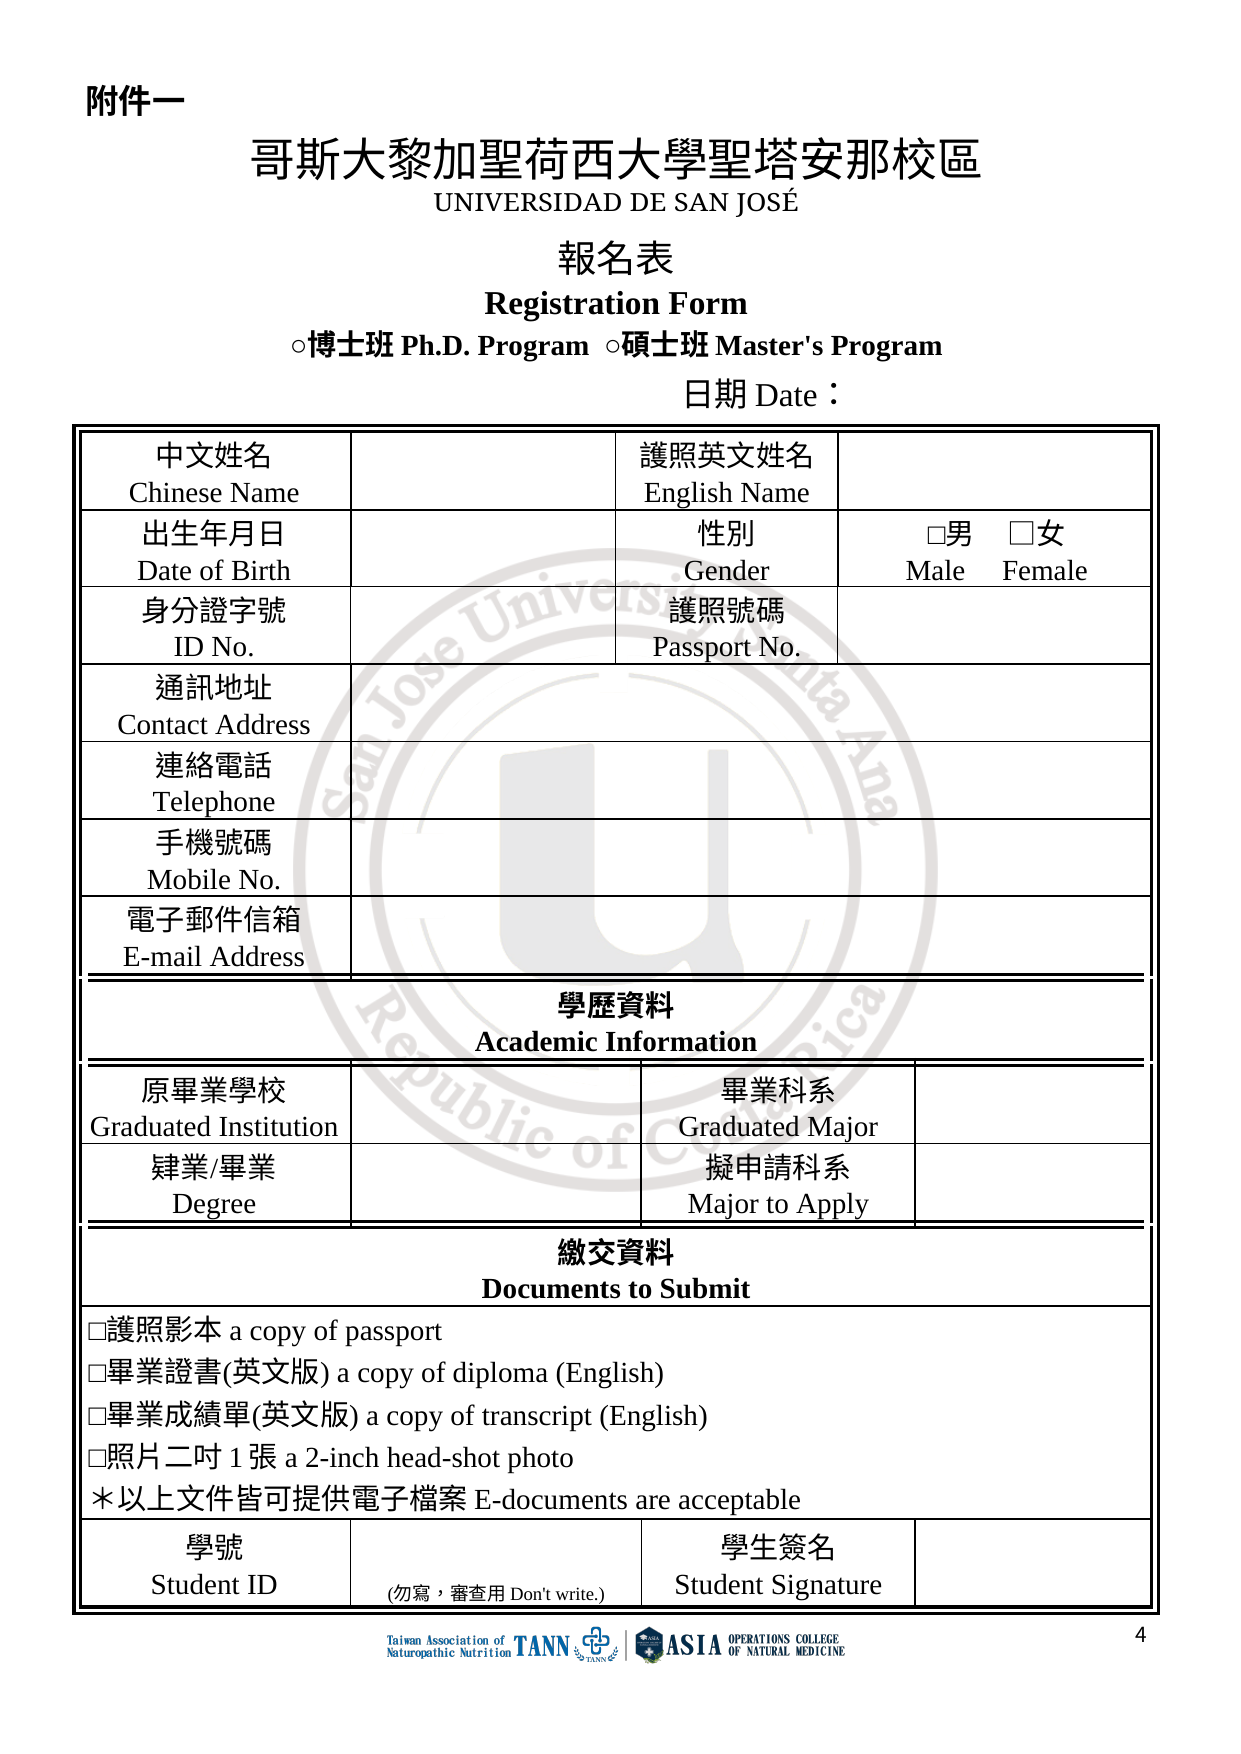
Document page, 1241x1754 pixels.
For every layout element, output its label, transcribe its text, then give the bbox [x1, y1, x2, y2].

table_cell □護照影本 a copy of passport □畢業證書(英文版) a copy of diploma (English) □畢業成績單(英文版) a copy of transcript (English) □照片二吋1張 a 2-inch head-shot photo ＊以上文件皆可提供電子檔案 E-documents are acceptable [82, 1307, 1150, 1518]
table_cell (勿寫，審查用Don't write.) [351, 1520, 641, 1605]
table_cell [352, 897, 1150, 973]
table_cell 學號 Student ID [82, 1520, 350, 1605]
text Registration Form [85, 283, 1146, 322]
table_cell 學歷資料 Academic Information [77, 973, 1155, 1058]
table_cell 畢業科系 Graduated Major [642, 1067, 914, 1143]
table_header 護照英文姓名 English Name [616, 433, 837, 509]
table_cell 護照號碼 Passport No. [616, 587, 837, 663]
table_cell 原畢業學校 Graduated Institution [77, 1058, 350, 1143]
table_cell [916, 1058, 1155, 1143]
table_cell 電子郵件信箱 E-mail Address [82, 897, 350, 973]
table_cell [352, 665, 1150, 741]
table_cell 肄業/畢業 Degree [82, 1144, 350, 1220]
table_cell 身分證字號 ID No. [82, 587, 350, 663]
table_cell 性別 Gender [616, 511, 837, 586]
table_cell 學生簽名 Student Signature [642, 1520, 914, 1605]
table_cell □男 □女 Male Female [839, 511, 1150, 586]
text ○博士班Ph.D. Program ○碩士班Master's Program [85, 322, 1146, 364]
table_cell [352, 511, 615, 586]
text UNIVERSIDAD DE SAN JOSÉ [85, 189, 1146, 217]
table_cell [916, 1144, 1150, 1220]
table_cell 通訊地址 Contact Address [82, 665, 350, 741]
table_cell [351, 587, 615, 663]
table_cell 繳交資料 Documents to Submit [77, 1220, 1155, 1305]
picture [387, 1625, 845, 1665]
text 哥斯大黎加聖荷西大學聖塔安那校區 [85, 123, 1146, 189]
table_cell 擬申請科系 Major to Apply [642, 1144, 914, 1220]
text 報名表 [85, 229, 1146, 283]
table_cell 出生年月日 Date of Birth [82, 511, 350, 586]
table_cell [838, 587, 1150, 663]
table_header 中文姓名 Chinese Name [77, 427, 351, 509]
table_header [838, 427, 1155, 509]
table_cell 手機號碼 Mobile No. [82, 820, 350, 895]
table_header [352, 433, 615, 509]
table_cell [352, 742, 1150, 818]
table_cell [352, 1144, 640, 1220]
table_cell [352, 820, 1150, 895]
text 日期Date： [310, 368, 1146, 416]
table_cell 連絡電話 Telephone [82, 742, 350, 818]
table_cell [916, 1520, 1150, 1605]
table_cell [352, 1067, 640, 1143]
